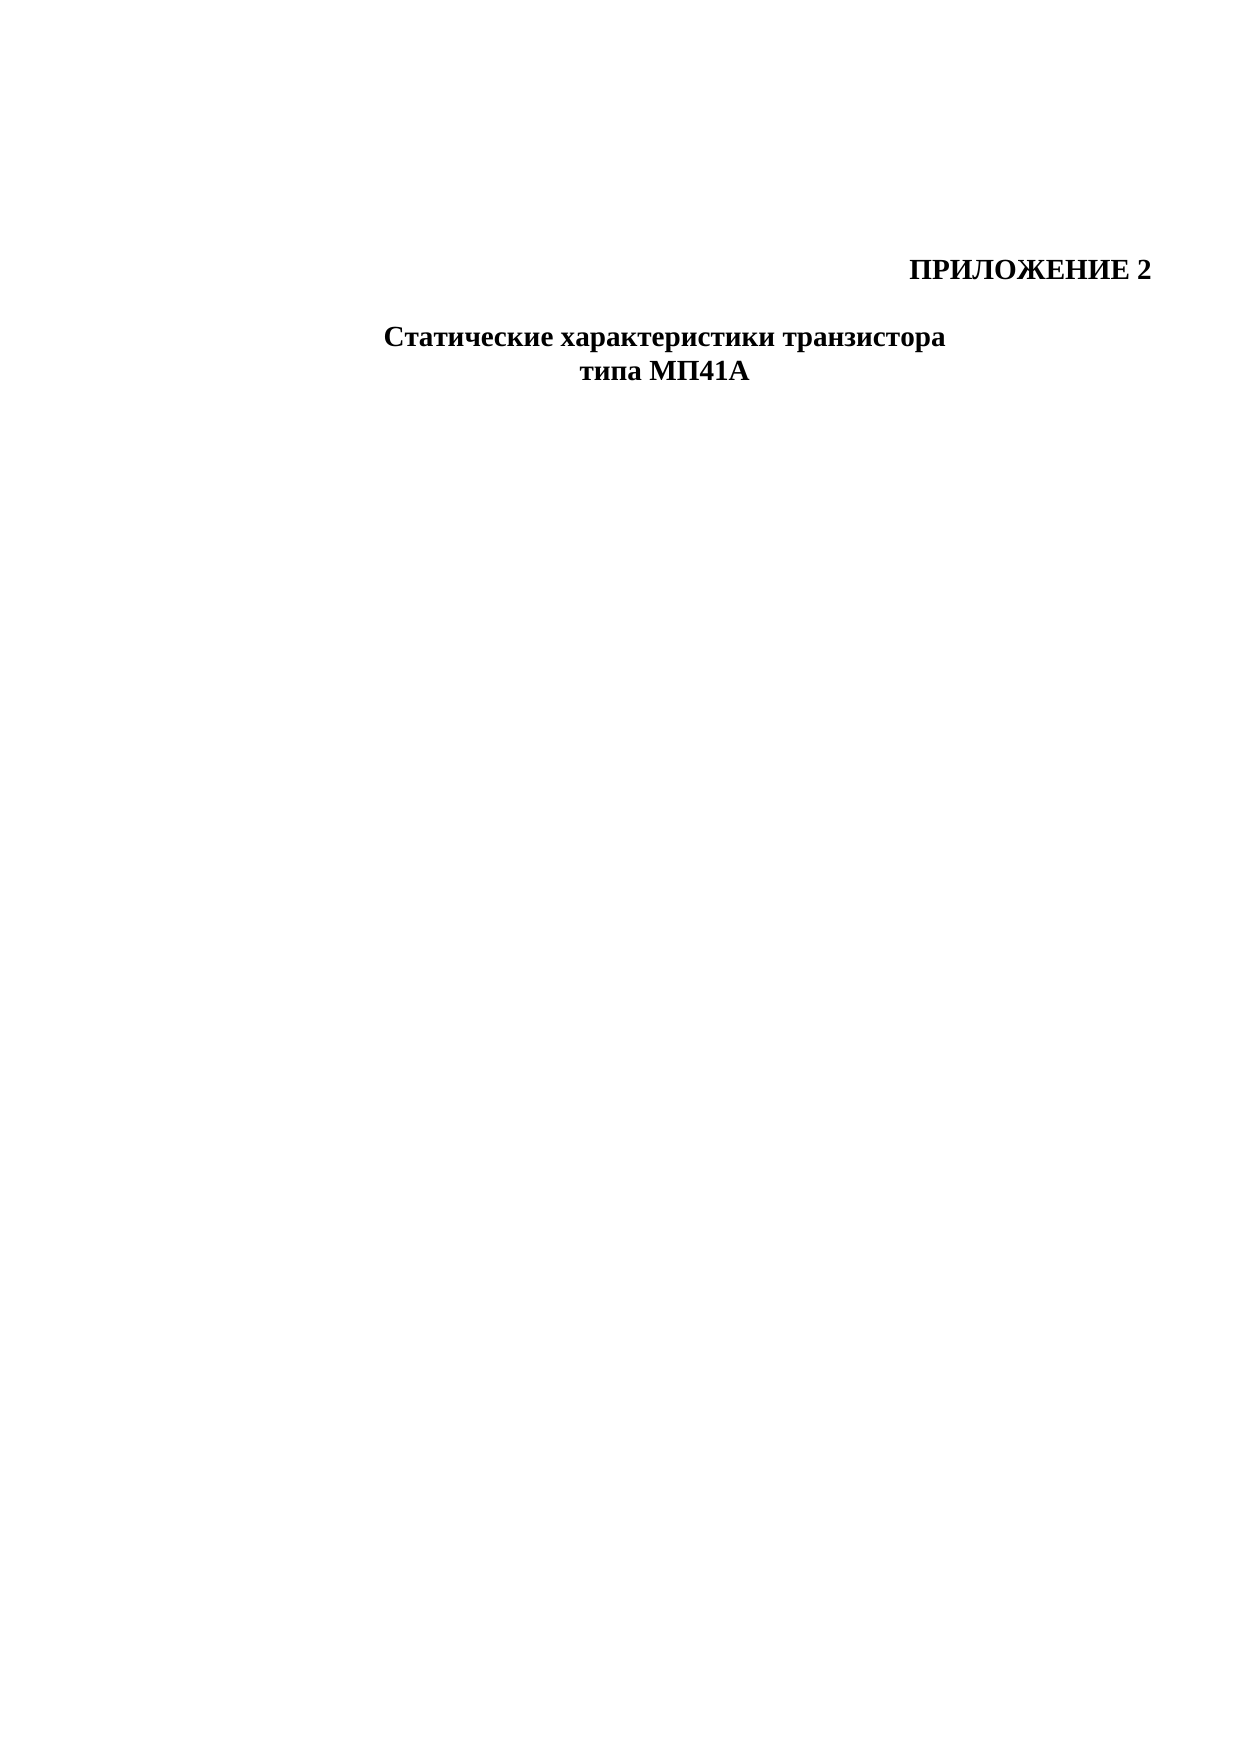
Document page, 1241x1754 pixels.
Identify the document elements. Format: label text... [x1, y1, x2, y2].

title типа МП41А [177, 353, 1152, 386]
title ПРИЛОЖЕНИЕ 2 [177, 252, 1152, 286]
title Статические характеристики транзистора [177, 319, 1152, 353]
